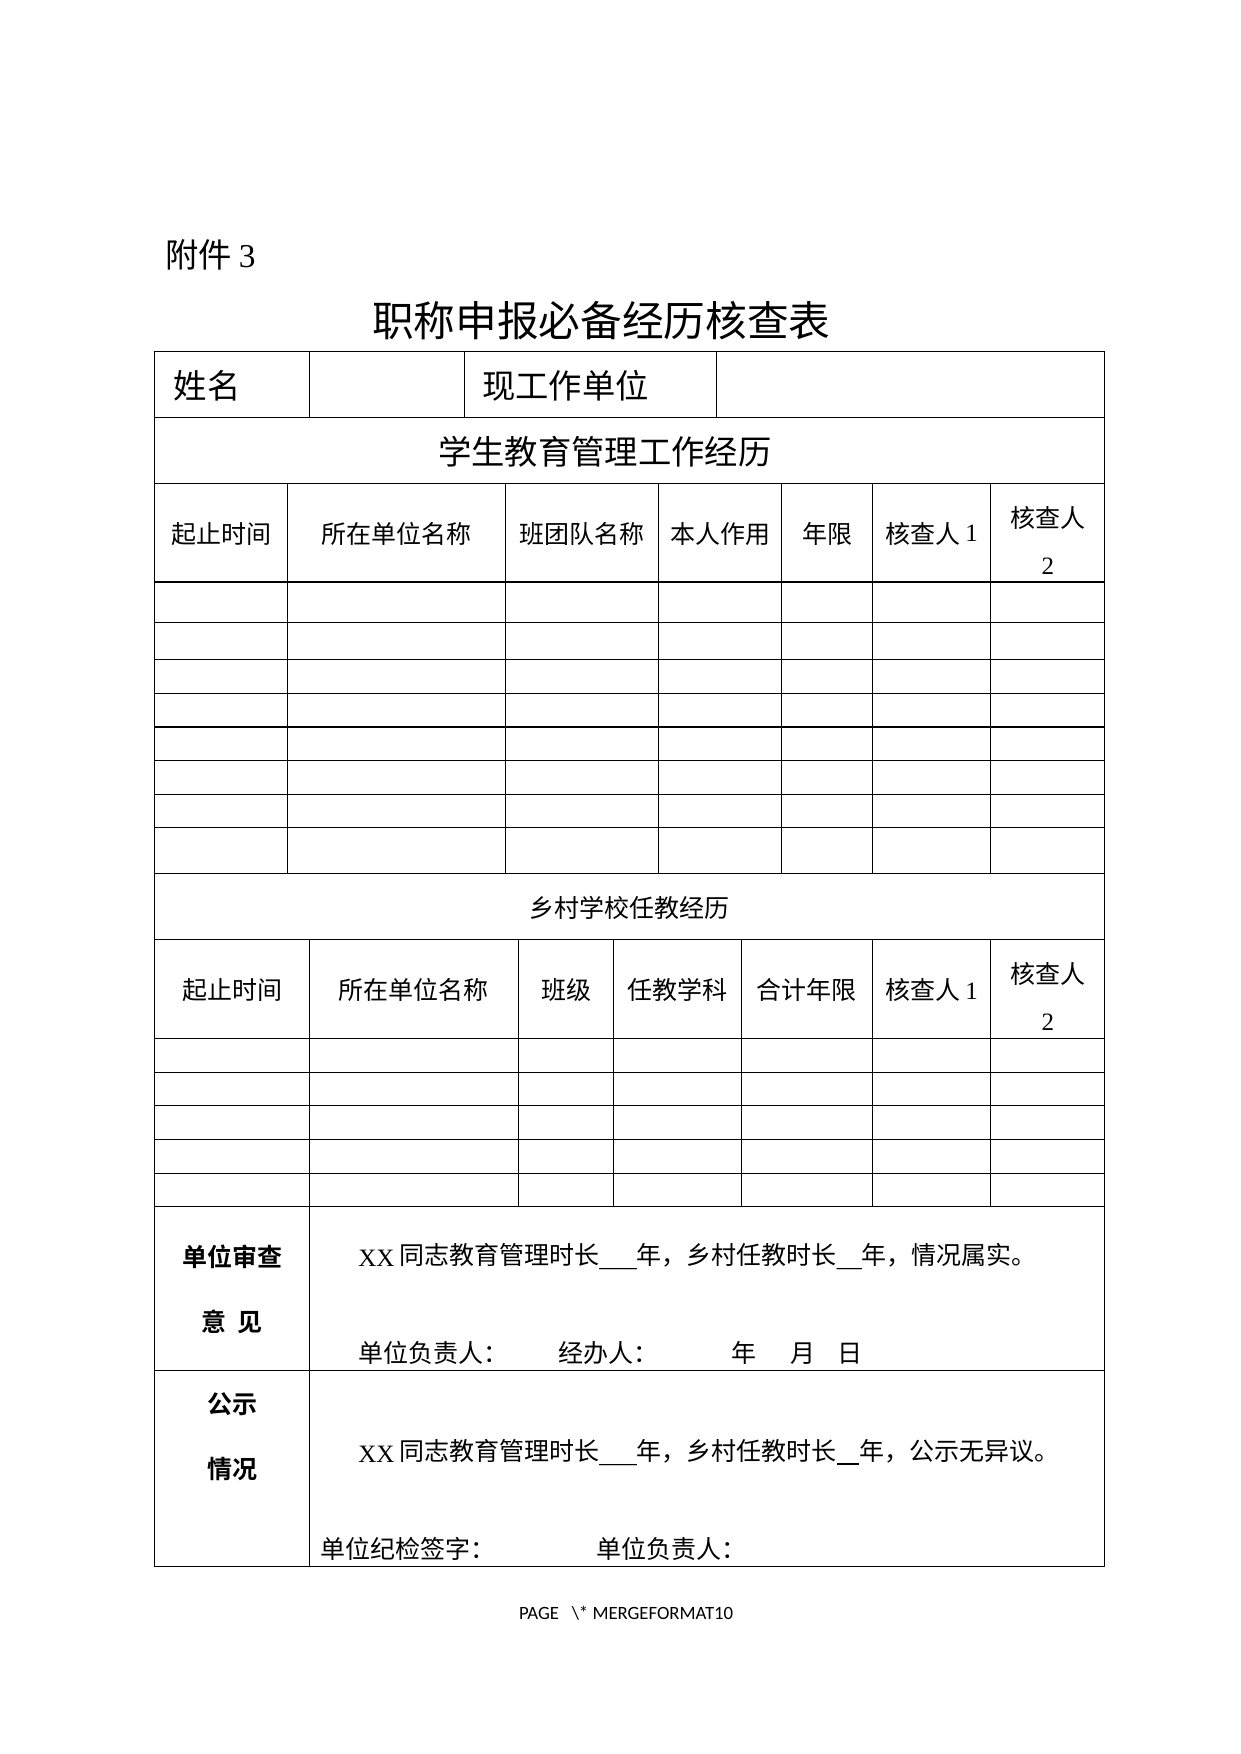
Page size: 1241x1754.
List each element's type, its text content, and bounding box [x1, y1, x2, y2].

table_cell 单位审查 意 见 [155, 1207, 309, 1369]
table_cell [519, 1073, 613, 1105]
table_cell [742, 1174, 872, 1206]
table_cell [659, 660, 781, 693]
table_cell [991, 728, 1104, 760]
table_cell [991, 828, 1104, 873]
table_cell 乡村学校任教经历 [155, 874, 1104, 939]
table_cell [742, 1140, 872, 1172]
table_cell [614, 1106, 741, 1139]
table_cell [659, 761, 781, 793]
table_header 姓名 [155, 352, 309, 417]
table_cell [519, 1106, 613, 1139]
table_cell [659, 583, 781, 622]
table_cell [288, 728, 505, 760]
table_cell [873, 1140, 990, 1172]
table_cell 所在单位名称 [310, 940, 518, 1037]
table_cell [782, 694, 872, 726]
table_cell 合计年限 [742, 940, 872, 1037]
table_cell [991, 1039, 1104, 1072]
table_cell [873, 694, 990, 726]
table_cell [155, 728, 287, 760]
table_cell [782, 761, 872, 793]
table_cell [659, 623, 781, 659]
table_cell [742, 1073, 872, 1105]
table_cell 核查人2 [991, 940, 1104, 1037]
table_cell [991, 694, 1104, 726]
table_cell [155, 694, 287, 726]
table_cell 核查人2 [991, 484, 1104, 581]
table_cell [155, 1106, 309, 1139]
table_cell [659, 795, 781, 827]
table_cell [155, 1039, 309, 1072]
table_cell [614, 1174, 741, 1206]
table_cell [991, 761, 1104, 793]
table_cell [155, 761, 287, 793]
table_cell [873, 1039, 990, 1072]
table_cell [614, 1140, 741, 1172]
table_cell [519, 1039, 613, 1072]
text 职称申报必备经历核查表 [165, 286, 1037, 351]
table_cell [506, 795, 658, 827]
table_cell 核查人1 [873, 940, 990, 1037]
table_cell [991, 623, 1104, 659]
table_cell [742, 1106, 872, 1139]
table_cell [155, 623, 287, 659]
table_cell [506, 828, 658, 873]
table_cell [991, 1140, 1104, 1172]
table_cell [519, 1140, 613, 1172]
table_cell 公示 情况 [155, 1371, 309, 1566]
table_cell [873, 1106, 990, 1139]
table_cell [519, 1174, 613, 1206]
table_cell [991, 795, 1104, 827]
table_cell [873, 660, 990, 693]
table_cell [782, 728, 872, 760]
table_cell [310, 1174, 518, 1206]
table_cell [659, 694, 781, 726]
table_cell [506, 761, 658, 793]
table_cell [155, 828, 287, 873]
table_cell 班团队名称 [506, 484, 658, 581]
table_cell [288, 795, 505, 827]
table_cell 班级 [519, 940, 613, 1037]
table_cell [614, 1039, 741, 1072]
text 附件3 [165, 221, 1037, 286]
table_cell [873, 828, 990, 873]
table_cell [873, 728, 990, 760]
table_cell [506, 694, 658, 726]
table_cell [782, 795, 872, 827]
table_cell [873, 623, 990, 659]
table_cell [873, 1174, 990, 1206]
table_cell [155, 795, 287, 827]
table_cell [873, 1073, 990, 1105]
table_cell [782, 828, 872, 873]
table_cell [310, 1371, 1104, 1566]
table_cell 起止时间 [155, 484, 287, 581]
table_cell [873, 761, 990, 793]
table_cell [991, 1174, 1104, 1206]
table_cell 起止时间 [155, 940, 309, 1037]
table_cell [506, 623, 658, 659]
table_cell [659, 728, 781, 760]
table_cell 本人作用 [659, 484, 781, 581]
table_cell [991, 1106, 1104, 1139]
table_cell [155, 660, 287, 693]
table_cell [155, 1073, 309, 1105]
table_header [310, 352, 464, 417]
table_cell [310, 1073, 518, 1105]
table_cell [782, 583, 872, 622]
table_cell [506, 583, 658, 622]
table_cell [873, 583, 990, 622]
table_cell [310, 1039, 518, 1072]
table_cell [873, 795, 990, 827]
table_cell [614, 1073, 741, 1105]
table_cell [782, 623, 872, 659]
table_cell [991, 660, 1104, 693]
table_cell [155, 1174, 309, 1206]
table_cell [991, 583, 1104, 622]
table_cell 任教学科 [614, 940, 741, 1037]
table_cell [782, 660, 872, 693]
table_cell [288, 623, 505, 659]
table_cell [506, 728, 658, 760]
table_cell [742, 1039, 872, 1072]
table_cell [288, 583, 505, 622]
table_cell 年限 [782, 484, 872, 581]
table_cell XX同志教育管理时长___年，乡村任教时长__年，情况属实。 单位负责人： 经办人： 年 月 日 [310, 1207, 1104, 1369]
table_cell 核查人1 [873, 484, 990, 581]
table_cell [155, 583, 287, 622]
table_cell [288, 761, 505, 793]
table_cell [288, 828, 505, 873]
table_cell 所在单位名称 [288, 484, 505, 581]
table_header [717, 352, 1104, 417]
table_cell [991, 1073, 1104, 1105]
table_cell [155, 1140, 309, 1172]
table_cell [506, 660, 658, 693]
table_cell [659, 828, 781, 873]
table_cell 学生教育管理工作经历 [155, 418, 1104, 483]
table_header 现工作单位 [465, 352, 716, 417]
table_cell [288, 694, 505, 726]
table_cell [310, 1106, 518, 1139]
table_cell [310, 1140, 518, 1172]
table_cell [288, 660, 505, 693]
